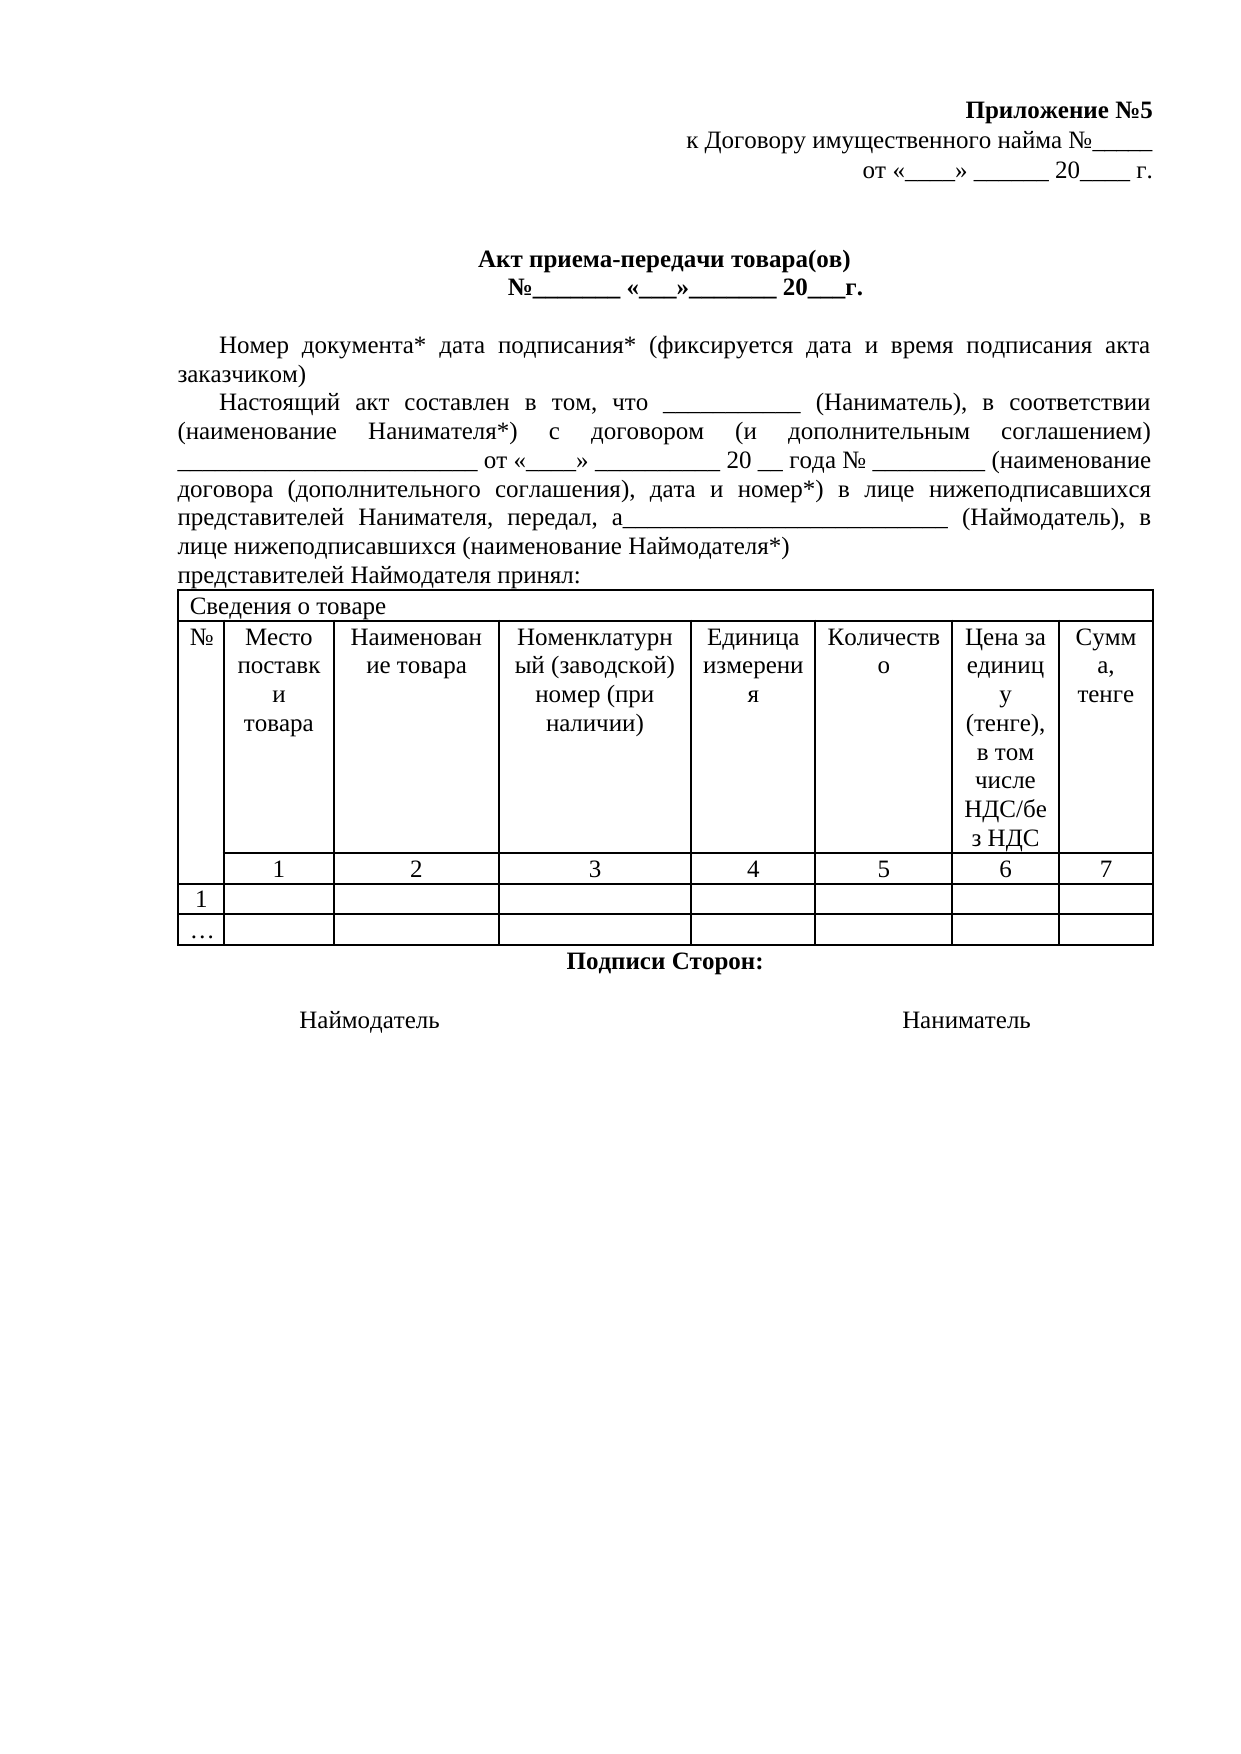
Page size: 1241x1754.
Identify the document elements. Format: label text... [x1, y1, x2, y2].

text Номер документа* дата подписания* (фиксируется дата и время подписания акта заказчиком) [177, 330, 1152, 387]
table_cell Цена за единицу (тенге), в том числе НДС/без НДС [953, 622, 1058, 852]
table_cell Сумма, тенге [1060, 622, 1152, 852]
table_cell [500, 885, 690, 913]
table_cell [953, 885, 1058, 913]
text Акт приема-передачи товара(ов) [177, 244, 1152, 272]
text от «____» ______ 20____ г. [177, 155, 1153, 184]
table_header Сведения о товаре [179, 591, 1152, 619]
table_cell 2 [335, 854, 498, 882]
table_cell Номенклатурный (заводской) номер (при наличии) [500, 622, 690, 852]
table_cell Наименование товара [335, 622, 498, 852]
table_cell 1 [225, 854, 333, 882]
text представителей Наймодателя принял: [177, 560, 1152, 589]
table_cell [335, 885, 498, 913]
table_cell [335, 915, 498, 944]
table_cell [500, 915, 690, 944]
table_cell [225, 885, 333, 913]
table_cell Место поставки товара [225, 622, 333, 852]
text №_______ «___»_______ 20___г. [177, 272, 1152, 301]
table_cell [692, 915, 814, 944]
table_cell 6 [953, 854, 1058, 882]
table_cell Единица измерения [692, 622, 814, 852]
table_cell [1060, 915, 1152, 944]
table_cell 3 [500, 854, 690, 882]
table_cell [816, 915, 951, 944]
table_cell [953, 915, 1058, 944]
table_cell 4 [692, 854, 814, 882]
table_cell … [179, 915, 223, 944]
text Наймодатель Наниматель [177, 1005, 1153, 1034]
table_cell 1 [179, 885, 223, 913]
table_cell [816, 885, 951, 913]
text к Договору имущественного найма №_____ [177, 125, 1153, 154]
text Подписи Сторон: [177, 946, 1153, 975]
text Приложение №5 [177, 96, 1153, 124]
table_cell Количество [816, 622, 951, 852]
table_cell [1060, 885, 1152, 913]
text Настоящий акт составлен в том, что ___________ (Наниматель), в соответствии (наименование Нанимателя*) с договором (и дополнительным соглашением) ________________________ от «____» __________ 20 __ года № _________ (наименование договора (дополнительного соглашения), дата и номер*) в лице нижеподписавшихся представителей Нанимателя, передал, а__________________________ (Наймодатель), в лице нижеподписавшихся (наименование Наймодателя*) [177, 387, 1152, 560]
table_cell [225, 915, 333, 944]
table_cell 5 [816, 854, 951, 882]
table_cell [692, 885, 814, 913]
table_cell 7 [1060, 854, 1152, 882]
table_cell № [179, 622, 223, 882]
